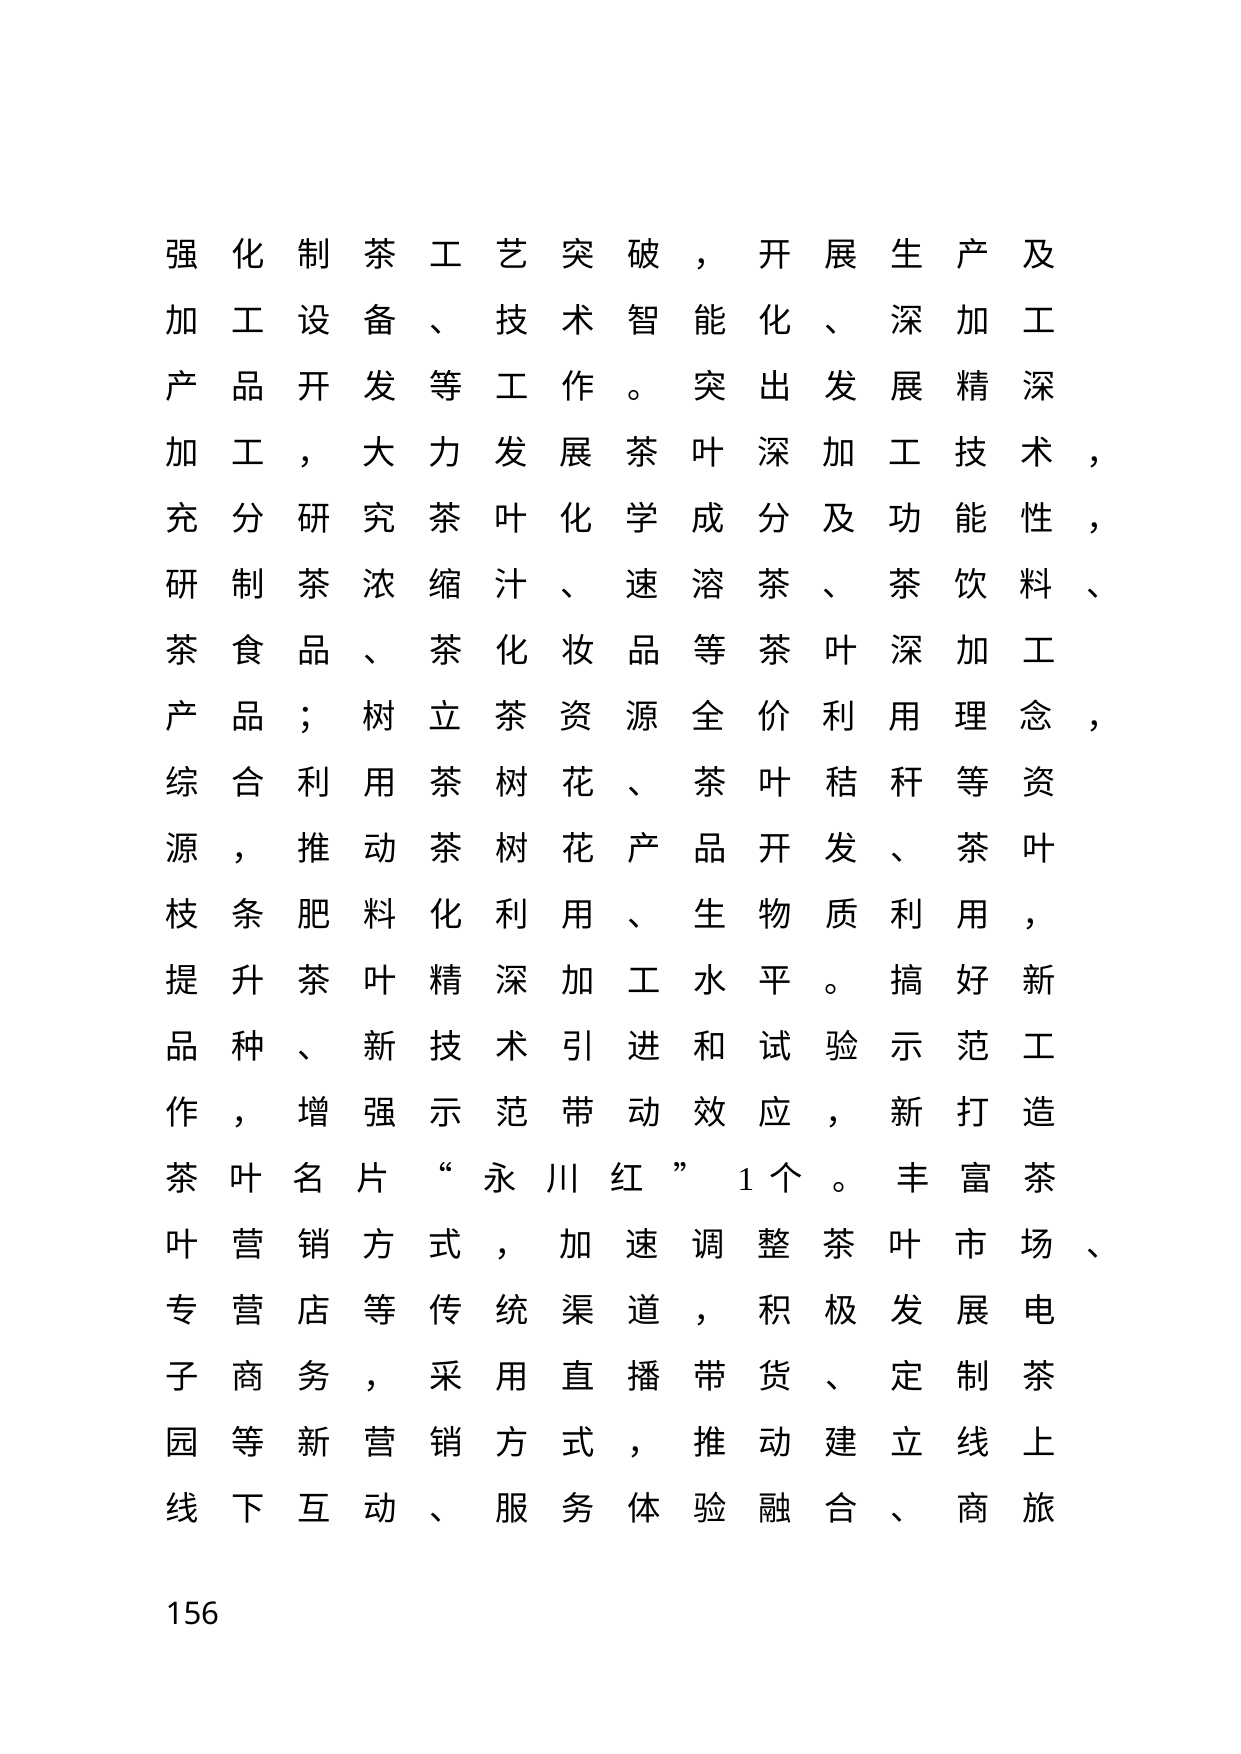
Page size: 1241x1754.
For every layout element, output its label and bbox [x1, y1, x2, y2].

text [165, 218, 1087, 1539]
